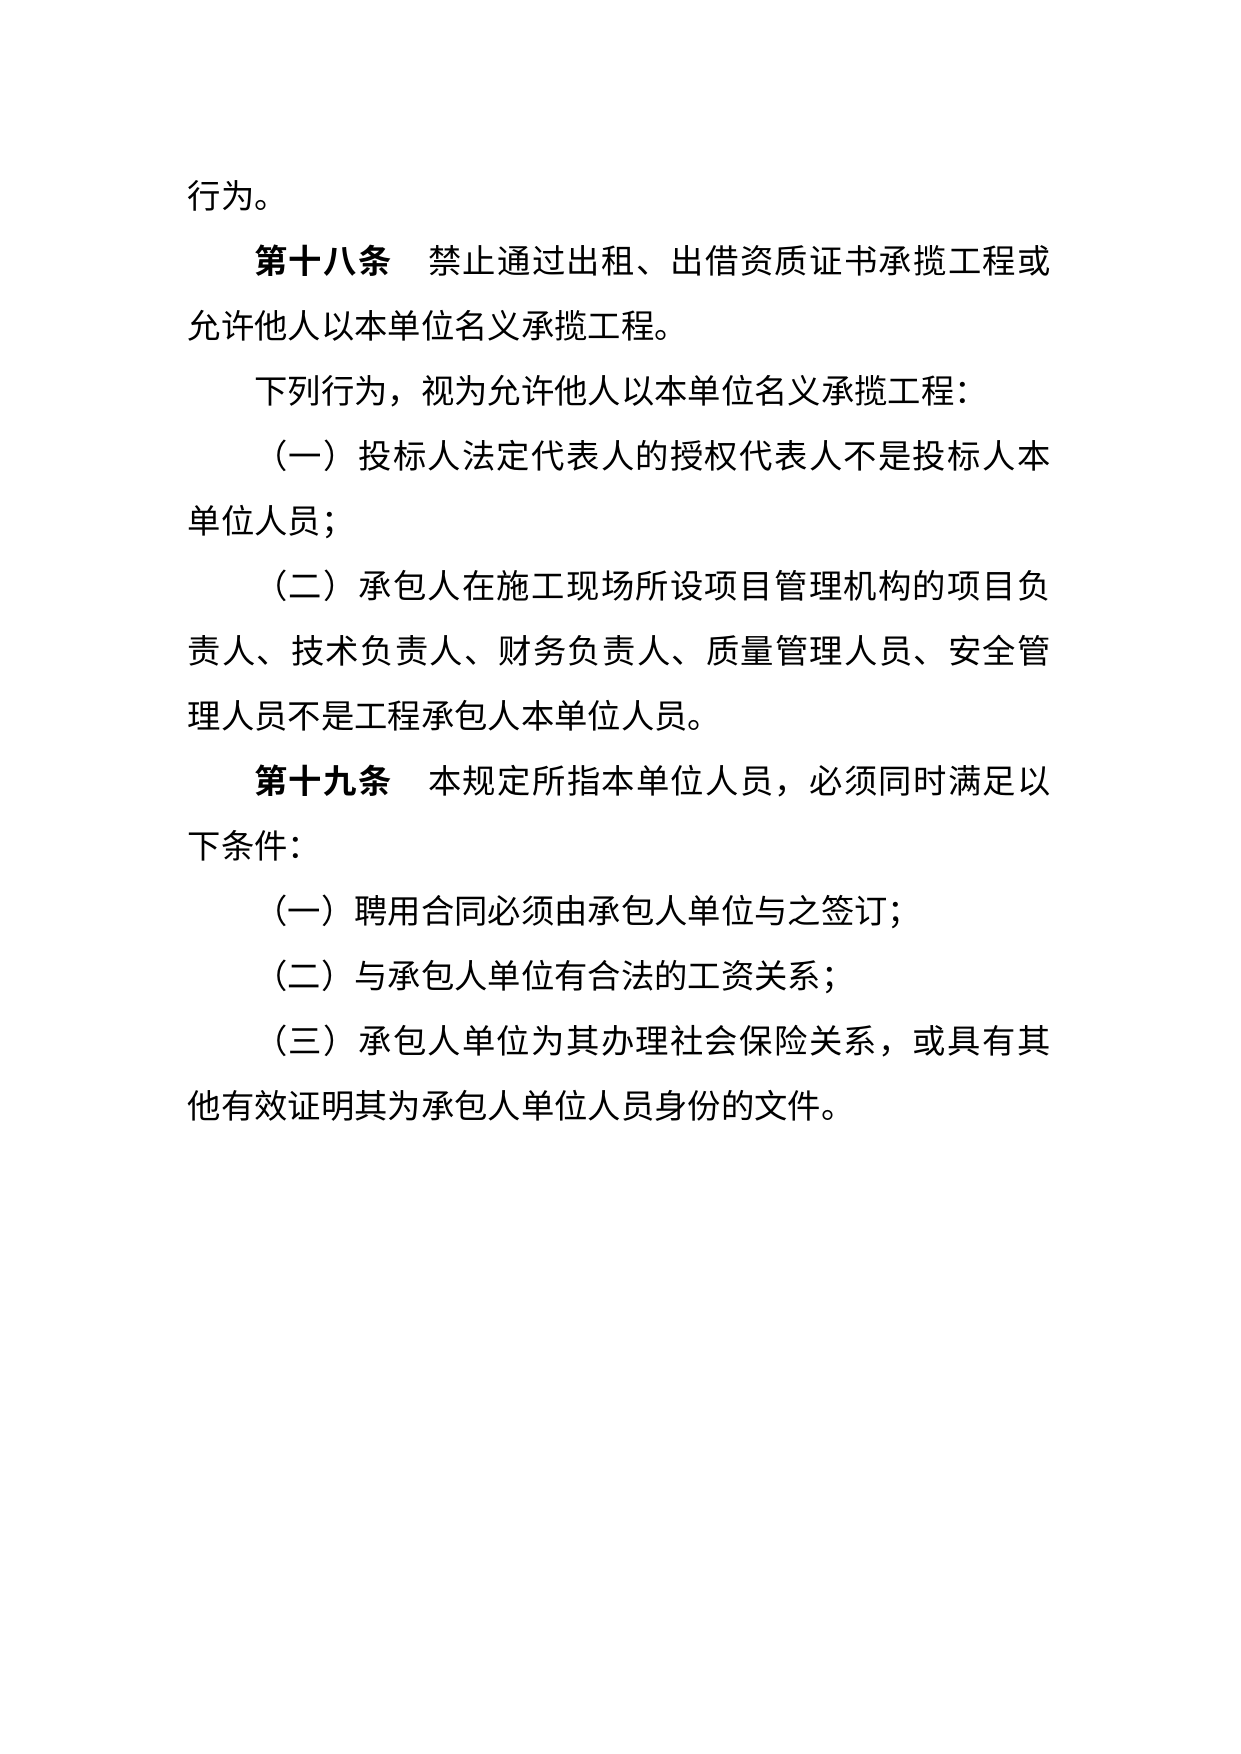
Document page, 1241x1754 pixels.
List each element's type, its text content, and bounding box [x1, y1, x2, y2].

text （一）投标人法定代表人的授权代表人不是投标人本单位人员； [187, 422, 1053, 552]
text 第十八条 禁止通过出租、出借资质证书承揽工程或允许他人以本单位名义承揽工程。 [187, 227, 1053, 357]
text （二）与承包人单位有合法的工资关系； [187, 942, 1053, 1007]
text 下列行为，视为允许他人以本单位名义承揽工程： [187, 357, 1053, 422]
text （三）承包人单位为其办理社会保险关系，或具有其他有效证明其为承包人单位人员身份的文件。 [187, 1007, 1053, 1137]
text 第十九条 本规定所指本单位人员，必须同时满足以下条件： [187, 747, 1053, 877]
text （一）聘用合同必须由承包人单位与之签订； [187, 877, 1053, 942]
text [187, 162, 1053, 227]
text （二）承包人在施工现场所设项目管理机构的项目负责人、技术负责人、财务负责人、质量管理人员、安全管理人员不是工程承包人本单位人员。 [187, 552, 1053, 747]
